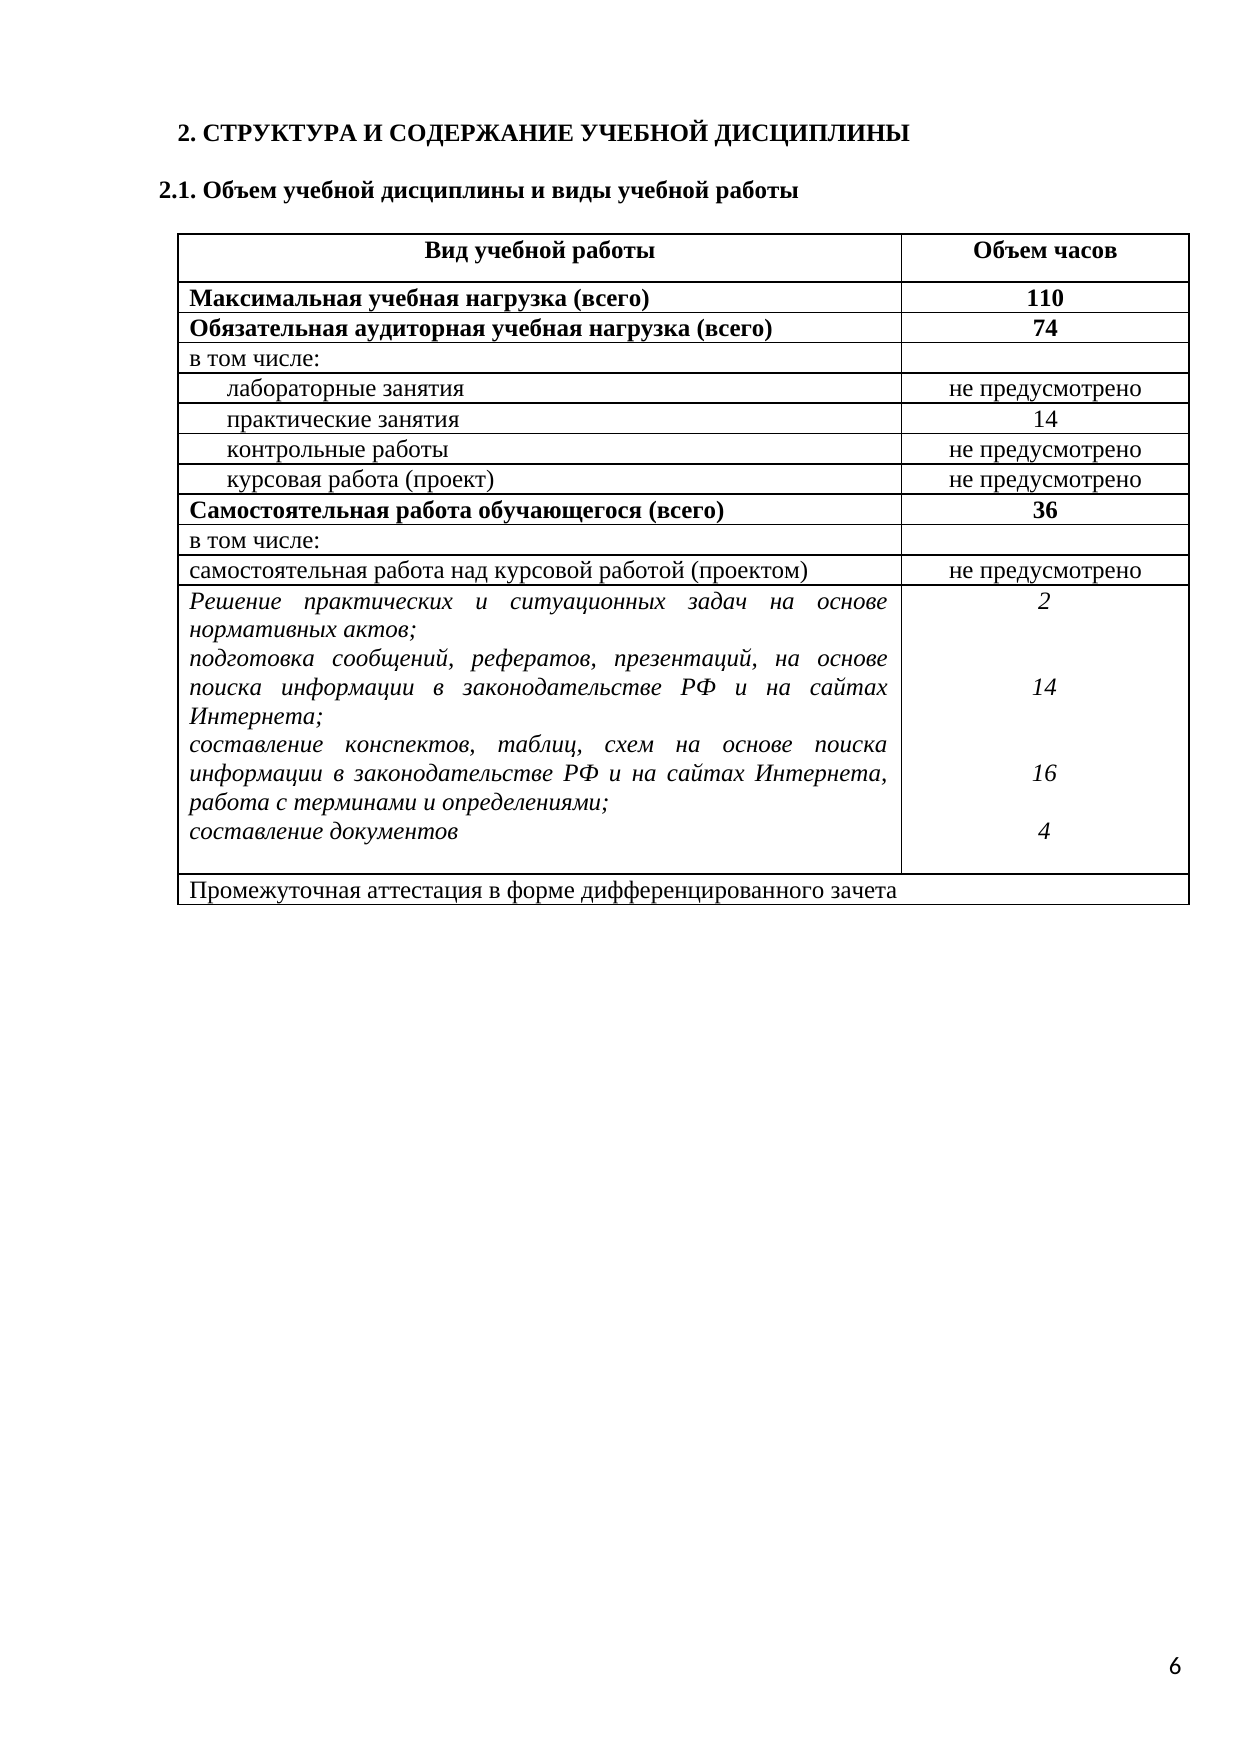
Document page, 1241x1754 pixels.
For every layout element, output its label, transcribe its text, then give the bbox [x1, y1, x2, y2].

text 2. СТРУКТУРА И СОДЕРЖАНИЕ УЧЕБНОЙ ДИСЦИПЛИНЫ [177, 118, 1181, 147]
table_cell практические занятия [179, 404, 901, 433]
text 2.1. Объем учебной дисциплины и виды учебной работы [158, 176, 1181, 204]
table_header Объем часов [902, 235, 1188, 281]
table_cell Обязательная аудиторная учебная нагрузка (всего) [179, 313, 901, 342]
table_cell 74 [902, 313, 1188, 342]
table_cell 14 [902, 404, 1188, 433]
table_cell самостоятельная работа над курсовой работой (проектом) [179, 556, 901, 584]
table_cell лабораторные занятия [179, 374, 901, 402]
table_cell Решение практических и ситуационных задач на основе нормативных актов; подготовка сообщений, рефератов, презентаций, на основе поиска информации в законодательстве РФ и на сайтах Интернета; составление конспектов, таблиц, схем на основе поиска информации в законодательстве РФ и на сайтах Интернета, работа с терминами и определениями; составление документов [179, 586, 901, 873]
table_cell 110 [902, 283, 1188, 311]
table_cell в том числе: [179, 525, 901, 554]
table_cell Максимальная учебная нагрузка (всего) [179, 283, 901, 311]
table_cell Самостоятельная работа обучающегося (всего) [179, 495, 901, 523]
table_cell 36 [902, 495, 1188, 523]
table_header Вид учебной работы [179, 235, 901, 281]
table_cell не предусмотрено [902, 556, 1188, 584]
table_cell Промежуточная аттестация в форме дифференцированного зачета [179, 875, 1188, 903]
table_cell не предусмотрено [902, 434, 1188, 463]
table_cell [902, 343, 1188, 372]
table_cell не предусмотрено [902, 465, 1188, 493]
table_cell контрольные работы [179, 434, 901, 463]
table_cell не предусмотрено [902, 374, 1188, 402]
table_cell курсовая работа (проект) [179, 465, 901, 493]
table_cell 2 14 16 4 [902, 586, 1188, 873]
table_cell [902, 525, 1188, 554]
table_cell в том числе: [179, 343, 901, 372]
